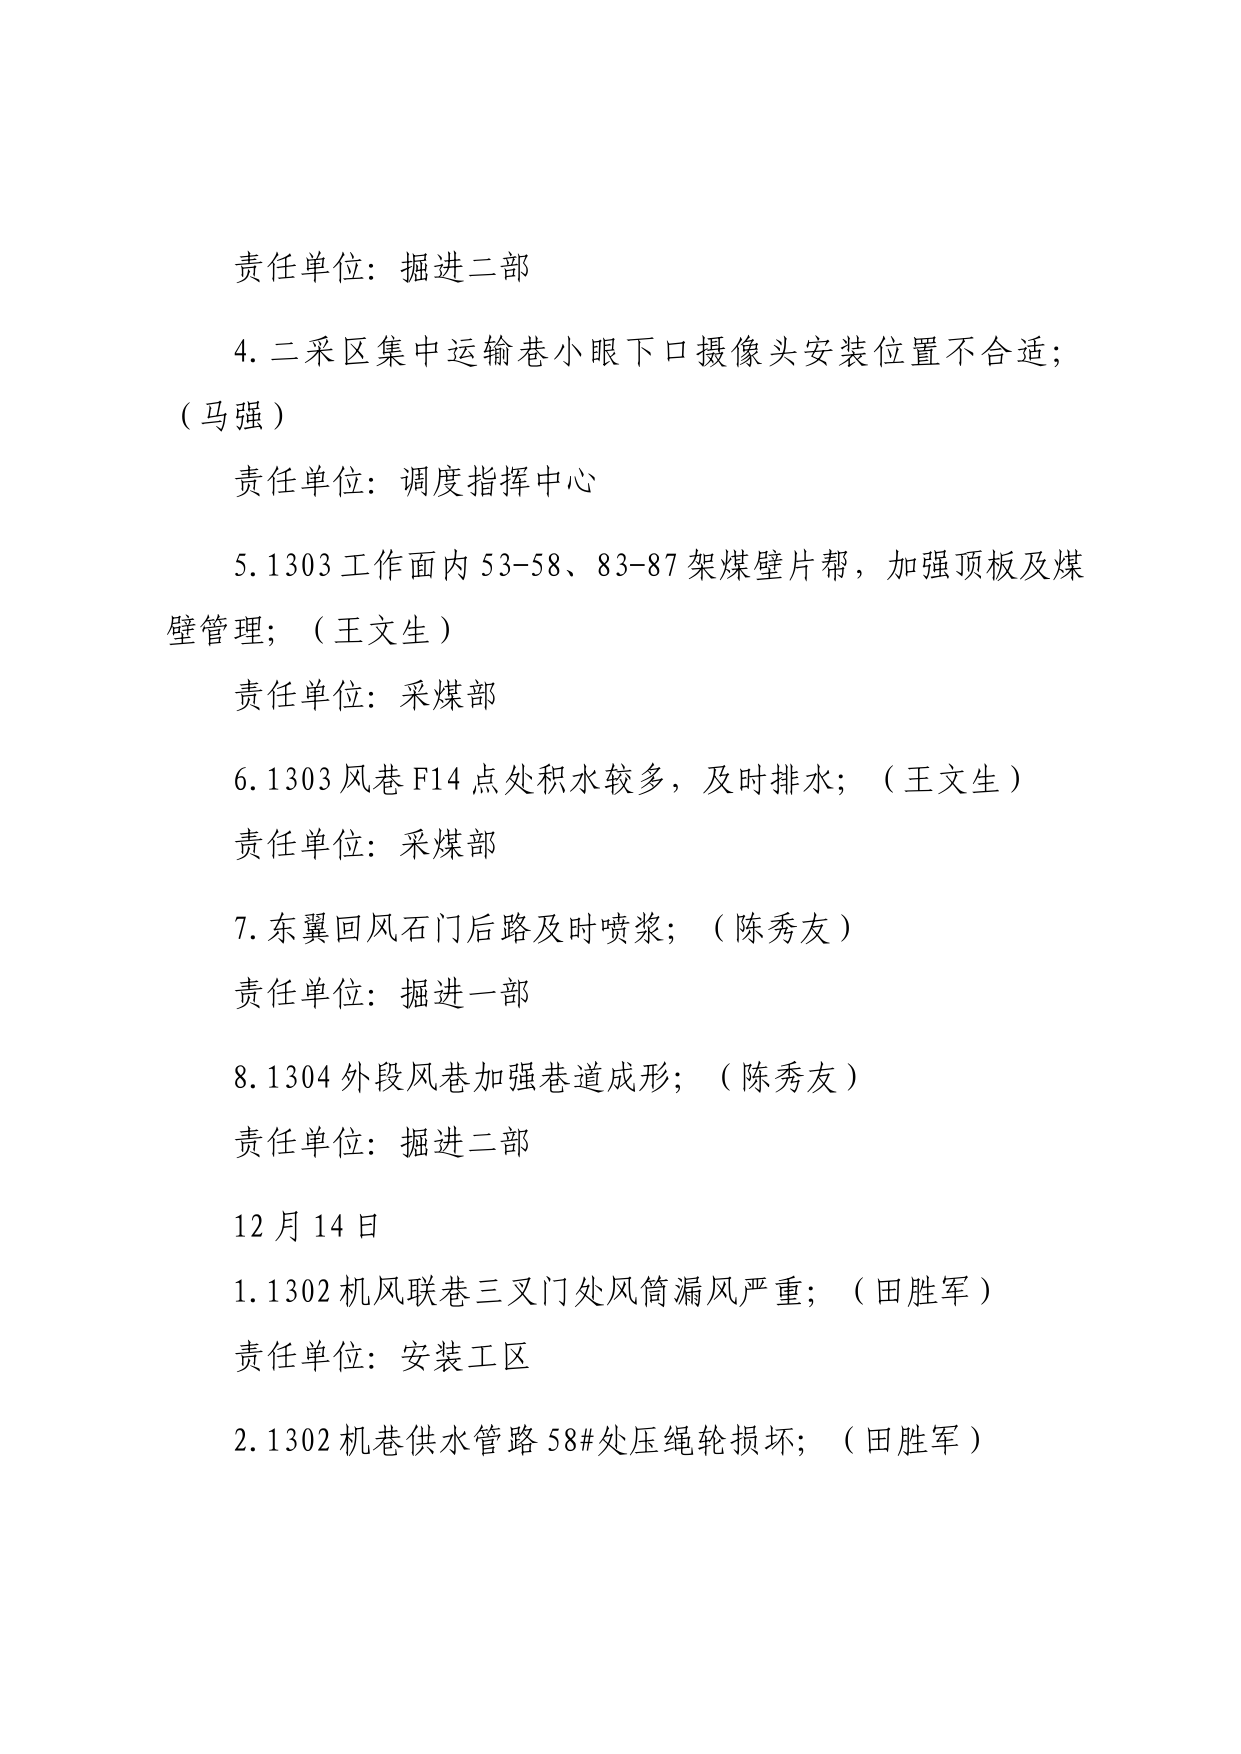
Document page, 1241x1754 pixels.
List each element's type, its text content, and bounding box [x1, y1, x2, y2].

list 责任单位：掘进二部 [165, 233, 1087, 298]
list 责任单位：掘进一部 [165, 959, 1087, 1024]
list 责任单位：调度指挥中心 [165, 447, 1087, 512]
list 8.1304外段风巷加强巷道成形；（陈秀友） [165, 1043, 1087, 1108]
list 4.二采区集中运输巷小眼下口摄像头安装位置不合适；（马强） [165, 317, 1087, 447]
list 责任单位：采煤部 [165, 810, 1087, 875]
list 7.东翼回风石门后路及时喷浆；（陈秀友） [165, 894, 1087, 959]
list 5.1303工作面内53-58、83-87架煤壁片帮，加强顶板及煤壁管理；（王文生） [165, 531, 1087, 661]
list 2.1302机巷供水管路58#处压绳轮损坏；（田胜军） [165, 1406, 1087, 1471]
list 6.1303风巷F14点处积水较多，及时排水；（王文生） [165, 745, 1087, 810]
list 12月14日 [165, 1192, 1087, 1257]
list 责任单位：掘进二部 [165, 1108, 1087, 1173]
list 责任单位：采煤部 [165, 661, 1087, 726]
list 责任单位：安装工区 [232, 1322, 1087, 1387]
list 1.1302机风联巷三叉门处风筒漏风严重；（田胜军） [165, 1257, 1087, 1322]
